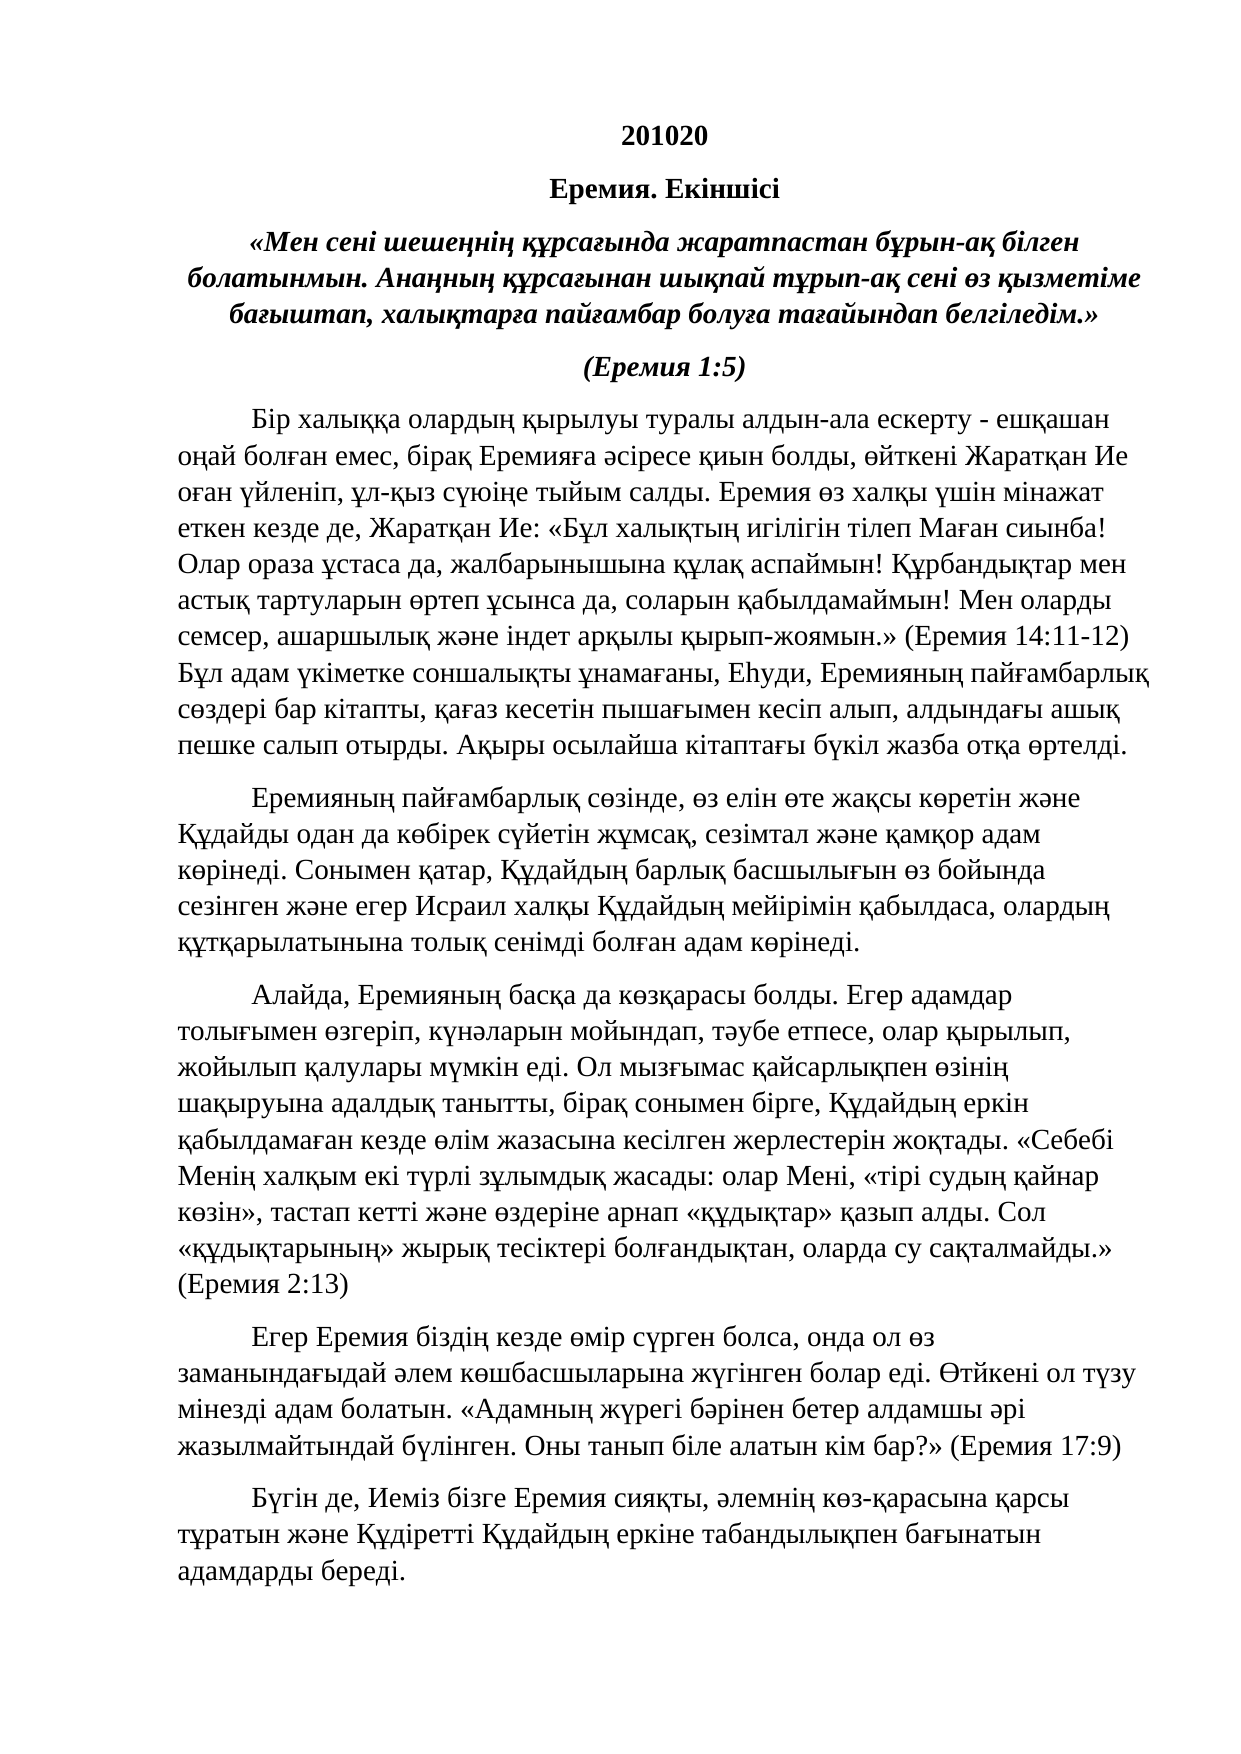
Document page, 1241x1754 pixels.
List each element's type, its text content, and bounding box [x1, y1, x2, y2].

text (Еремия 1:5) [177, 349, 1152, 382]
text Бір халыққа олардың қырылуы туралы алдын-ала ескерту - ешқашан оңай болған емес, бірақ Еремияға әсіресе қиын болды, өйткені Жаратқан Ие оған үйленіп, ұл-қыз сүюіңе тыйым салды. Еремия өз халқы үшін мінажат еткен кезде де, Жаратқан Ие: «Бұл халықтың игілігін тілеп Маған сиынба! Олар ораза ұстаса да, жалбарынышына құлақ аспаймын! Құрбандықтар мен астық тартуларын өртеп ұсынса да, соларын қабылдамаймын! Мен оларды семсер, ашаршылық және індет арқылы қырып-жоямын.» (Еремия 14:11-12) Бұл адам үкіметке соншалықты ұнамағаны, Еһуди, Еремияның пайғамбарлық сөздері бар кітапты, қағаз кесетін пышағымен кесіп алып, алдындағы ашық пешке салып отырды. Ақыры осылайша кітаптағы бүкіл жазба отқа өртелді. [177, 402, 1152, 761]
text Еремияның пайғамбарлық сөзінде, өз елін өте жақсы көретін және Құдайды одан да көбірек сүйетін жұмсақ, сезімтал және қамқор адам көрінеді. Сонымен қатар, Құдайдың барлық басшылығын өз бойында сезінген және егер Исраил халқы Құдайдың мейірімін қабылдаса, олардың құтқарылатынына толық сенімді болған адам көрінеді. [177, 780, 1152, 958]
text Бүгін де, Иеміз бізге Еремия сияқты, әлемнің көз-қарасына қарсы тұратын және Құдіретті Құдайдың еркіне табандылықпен бағынатын адамдарды береді. [177, 1480, 1152, 1586]
text 201020 [177, 118, 1152, 152]
text Егер Еремия біздің кезде өмір сүрген болса, онда ол өз заманындағыдай әлем көшбасшыларына жүгінген болар еді. Өтйкені ол түзу мінезді адам болатын. «Адамның жүрегі бәрінен бетер алдамшы әрі жазылмайтындай бүлінген. Оны танып біле алатын кім бар?» (Еремия 17:9) [177, 1319, 1152, 1461]
text Алайда, Еремияның басқа да көзқарасы болды. Егер адамдар толығымен өзгеріп, күнәларын мойындап, тәубе етпесе, олар қырылып, жойылып қалулары мүмкін еді. Ол мызғымас қайсарлықпен өзінің шақыруына адалдық танытты, бірақ сонымен бірге, Құдайдың еркін қабылдамаған кезде өлім жазасына кесілген жерлестерін жоқтады. «Себебі Менің халқым екі түрлі зұлымдық жасады: олар Мені, «тірі судың қайнар көзін», тастап кетті және өздеріне арнап «құдықтар» қазып алды. Сол «құдықтарының» жырық тесіктері болғандықтан, оларда су сақталмайды.» (Еремия 2:13) [177, 977, 1152, 1300]
text «Мен сені шешеңнің құрсағында жаратпастан бұрын-ақ білген болатынмын. Анаңның құрсағынан шықпай тұрып-ақ сені өз қызметіме бағыштап, халықтарға пайғамбар болуға тағайындап белгіледім.» [177, 224, 1152, 329]
text Еремия. Екіншісі [177, 171, 1152, 204]
